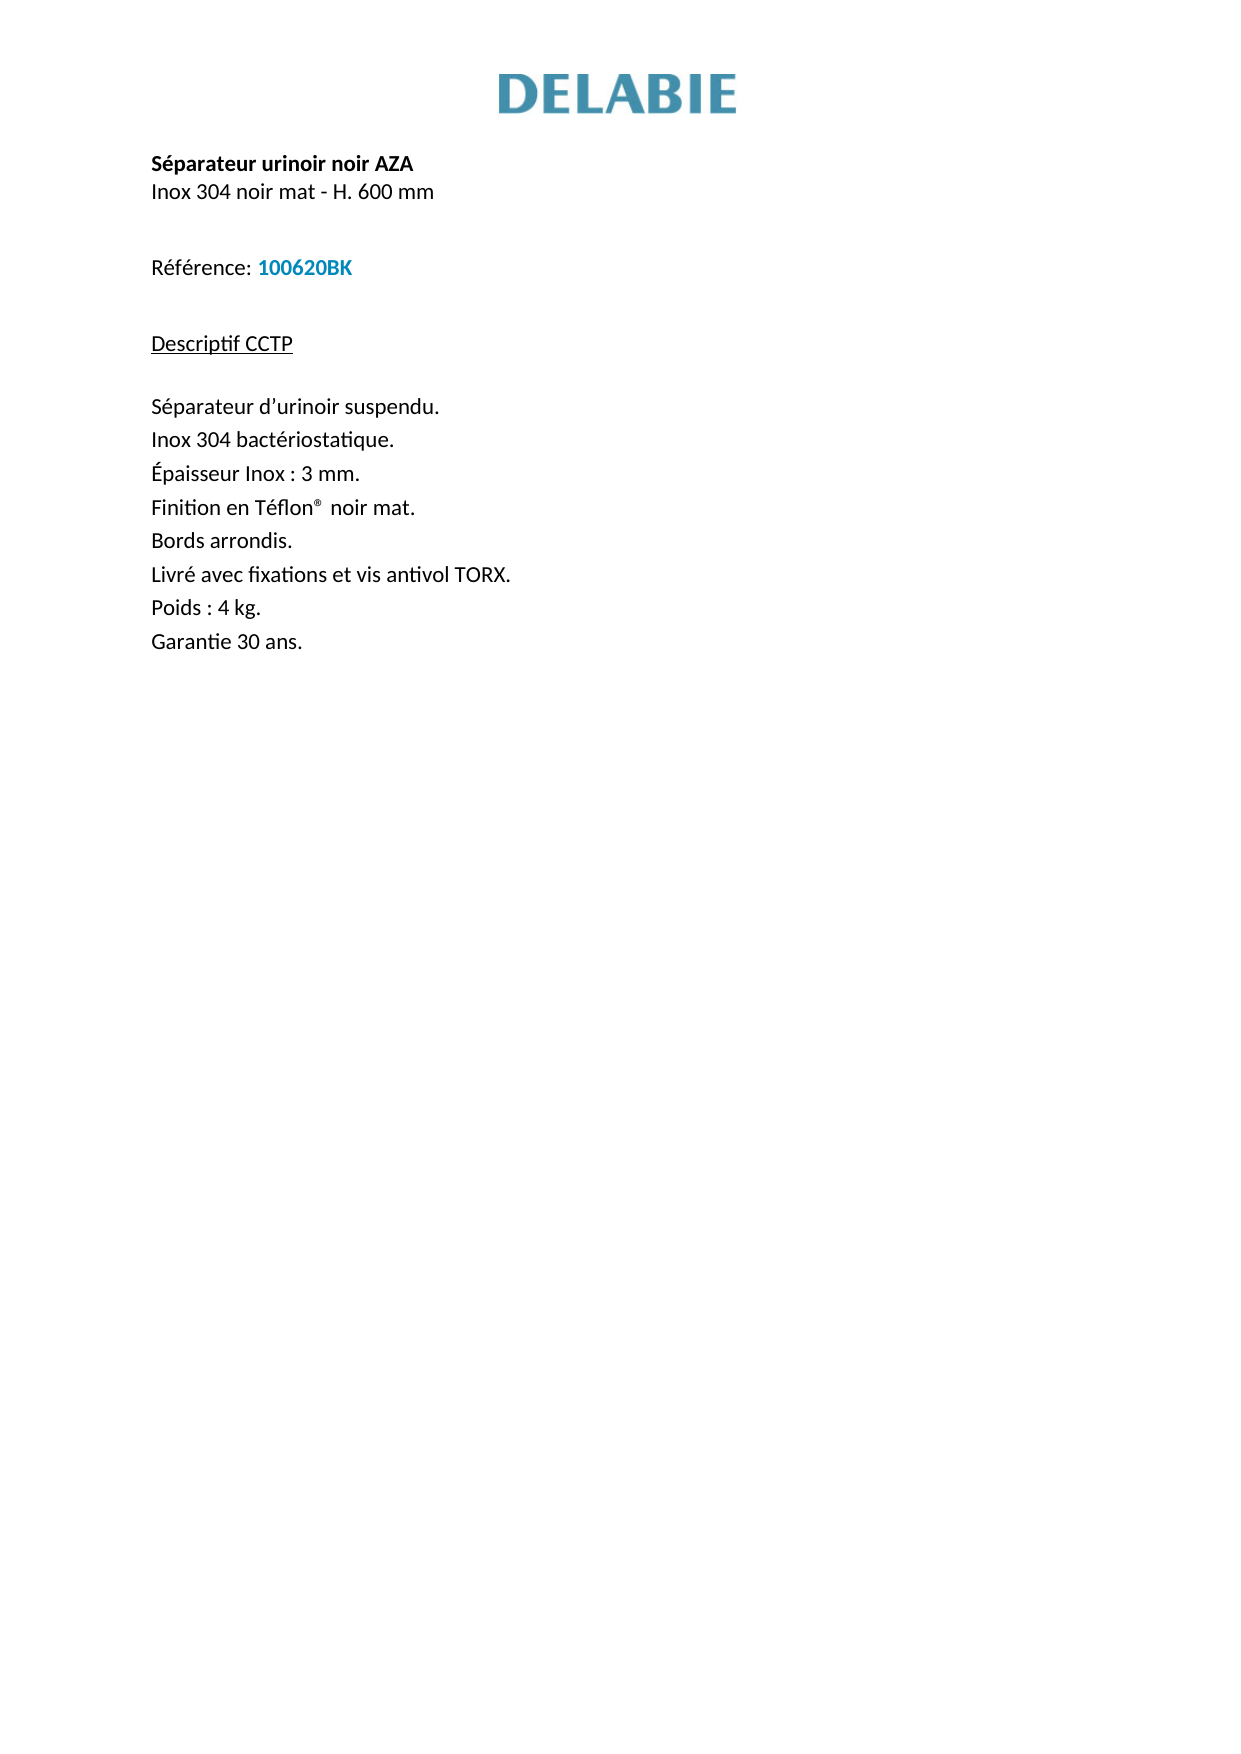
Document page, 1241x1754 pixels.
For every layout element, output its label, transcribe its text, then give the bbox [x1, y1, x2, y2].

text Livré avec fixations et vis antivol TORX. [151, 560, 1084, 588]
text Bords arrondis. [151, 526, 1084, 554]
text Référence: 100620BK [151, 253, 1084, 281]
text Poids : 4 kg. [151, 593, 1084, 621]
text Finition en Téflon® noir mat. [151, 493, 1084, 521]
text Inox 304 noir mat - H. 600 mm [151, 177, 1084, 205]
text Descriptif CCTP [151, 329, 1084, 357]
text Séparateur urinoir noir AZA [151, 149, 1084, 177]
text Inox 304 bactériostatique. [151, 426, 1084, 453]
text Épaisseur Inox : 3 mm. [151, 459, 1084, 487]
picture [497, 74, 738, 114]
text Garantie 30 ans. [151, 627, 1084, 655]
text Séparateur d’urinoir suspendu. [151, 392, 1084, 420]
